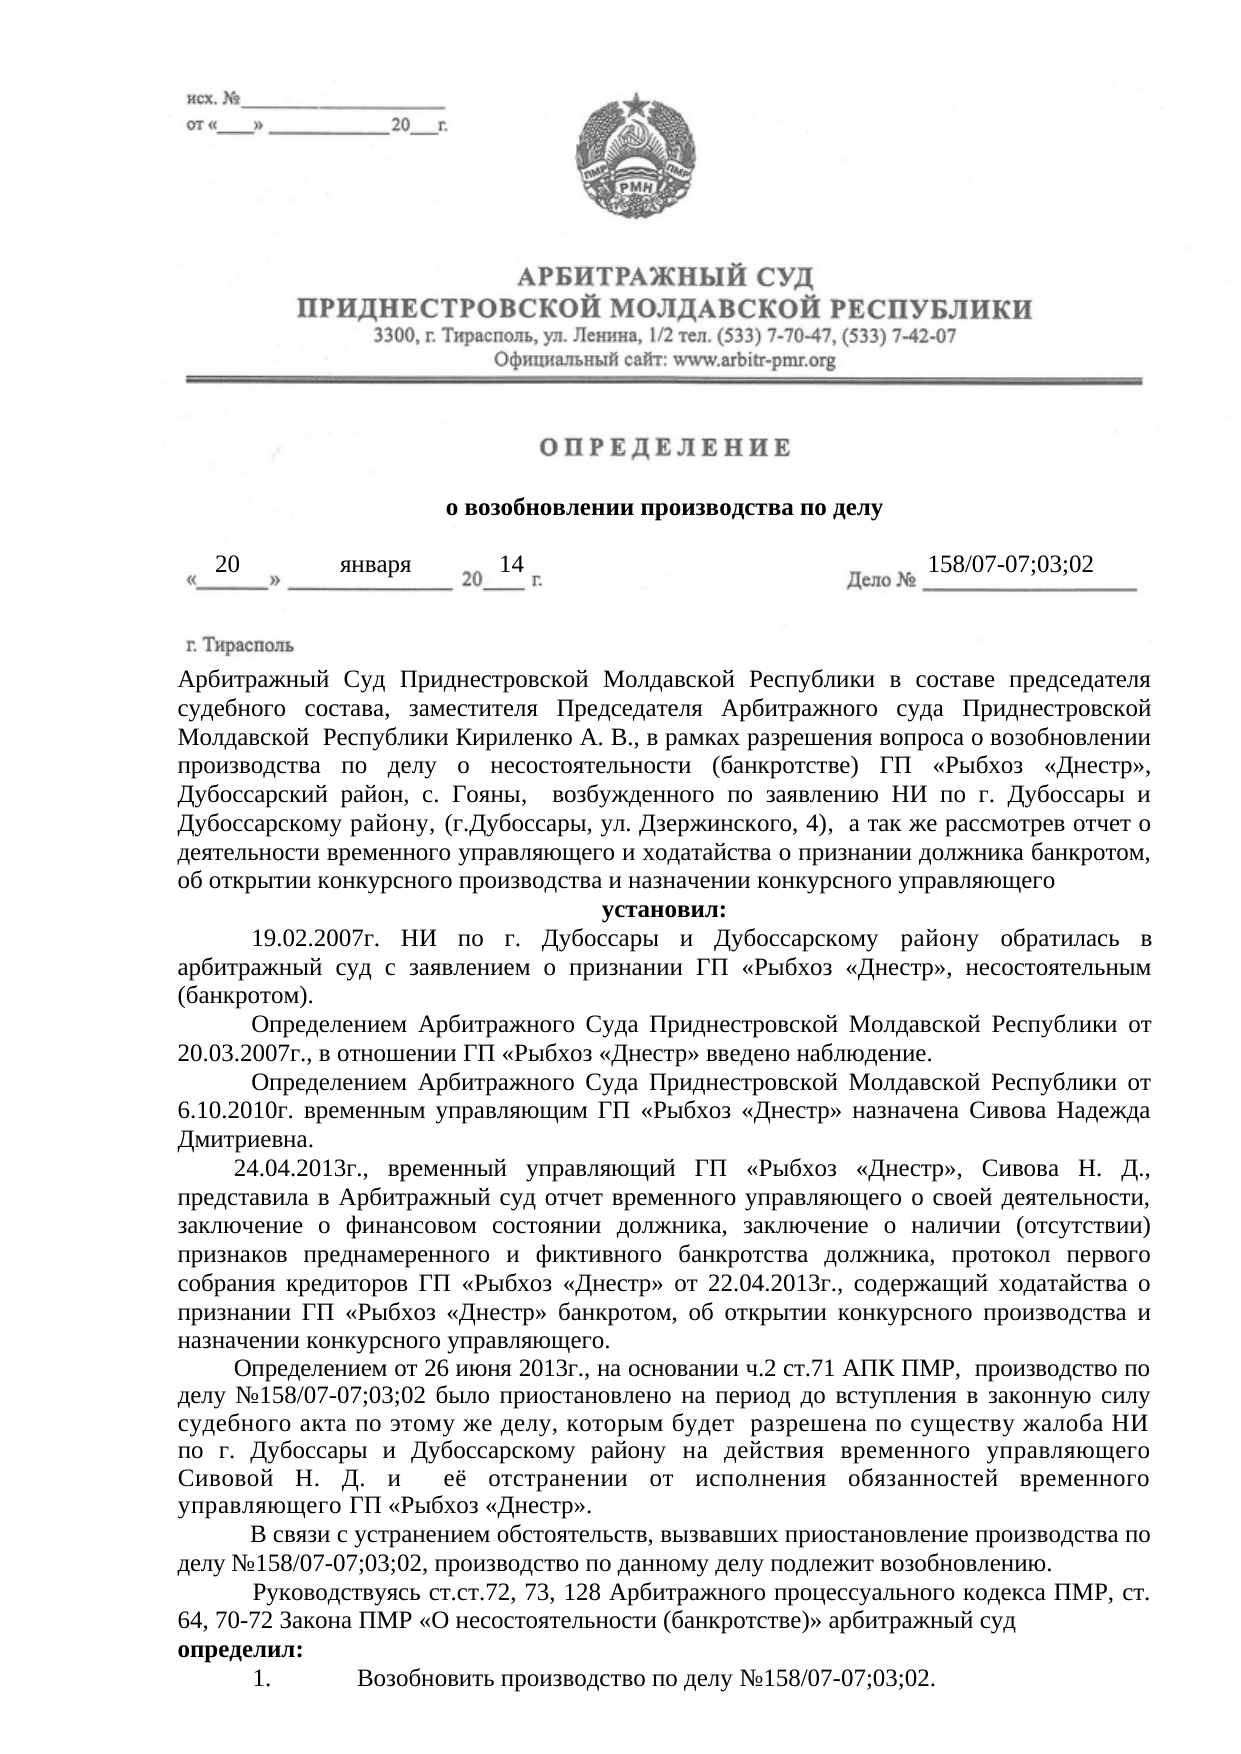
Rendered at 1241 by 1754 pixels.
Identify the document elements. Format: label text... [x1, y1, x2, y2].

text В связи с устранением обстоятельств, вызвавших приостановление производства по делу №158/07-07;03;02, производство по данному делу подлежит возобновлению. [177, 1519, 1152, 1577]
text установил: [177, 894, 1152, 923]
picture [0, 80, 1241, 669]
text 24.04.2013г., временный управляющий ГП «Рыбхоз «Днестр», Сивова Н. Д., представила в Арбитражный суд отчет временного управляющего о своей деятельности, заключение о финансовом состоянии должника, заключение о наличии (отсутствии) признаков преднамеренного и фиктивного банкротства должника, протокол первого собрания кредиторов ГП «Рыбхоз «Днестр» от 22.04.2013г., содержащий ходатайства о признании ГП «Рыбхоз «Днестр» банкротом, об открытии конкурсного производства и назначении конкурсного управляющего. [177, 1153, 1152, 1354]
text 19.02.2007г. НИ по г. Дубоссары и Дубоссарскому району обратилась в арбитражный суд с заявлением о признании ГП «Рыбхоз «Днестр», несостоятельным (банкротом). [177, 923, 1152, 1009]
text 20 января 14 158/07-07;03;02 [121, 549, 1152, 578]
text Определением от 26 июня 2013г., на основании ч.2 ст.71 АПК ПМР, производство по делу №158/07-07;03;02 было приостановлено на период до вступления в законную силу судебного акта по этому же делу, которым будет разрешена по существу жалоба НИ по г. Дубоссары и Дубоссарскому району на действия временного управляющего Сивовой Н. Д. и её отстранении от исполнения обязанностей временного управляющего ГП «Рыбхоз «Днестр». [178, 1354, 1151, 1519]
text Руководствуясь ст.ст.72, 73, 128 Арбитражного процессуального кодекса ПМР, ст. 64, 70-72 Закона ПМР «О несостоятельности (банкротстве)» арбитражный суд [177, 1577, 1152, 1634]
text о возобновлении производства по делу [177, 492, 1152, 521]
text Арбитражный Суд Приднестровской Молдавской Республики в составе председателя судебного состава, заместителя Председателя Арбитражного суда Приднестровской Молдавской Республики Кириленко А. В., в рамках разрешения вопроса о возобновлении производства по делу о несостоятельности (банкротстве) ГП «Рыбхоз «Днестр», Дубоссарский район, с. Гояны, возбужденного по заявлению НИ по г. Дубоссары и Дубоссарскому району, (г.Дубоссары, ул. Дзержинского, 4), а так же рассмотрев отчет о деятельности временного управляющего и ходатайства о признании должника банкротом, об открытии конкурсного производства и назначении конкурсного управляющего [177, 664, 1152, 894]
text Определением Арбитражного Суда Приднестровской Молдавской Республики от 6.10.2010г. временным управляющим ГП «Рыбхоз «Днестр» назначена Сивова Надежда Дмитриевна. [177, 1067, 1152, 1153]
list Возобновить производство по делу №158/07-07;03;02. [252, 1663, 1152, 1692]
text определил: [177, 1634, 1152, 1663]
text Определением Арбитражного Суда Приднестровской Молдавской Республики от 20.03.2007г., в отношении ГП «Рыбхоз «Днестр» введено наблюдение. [177, 1009, 1152, 1067]
